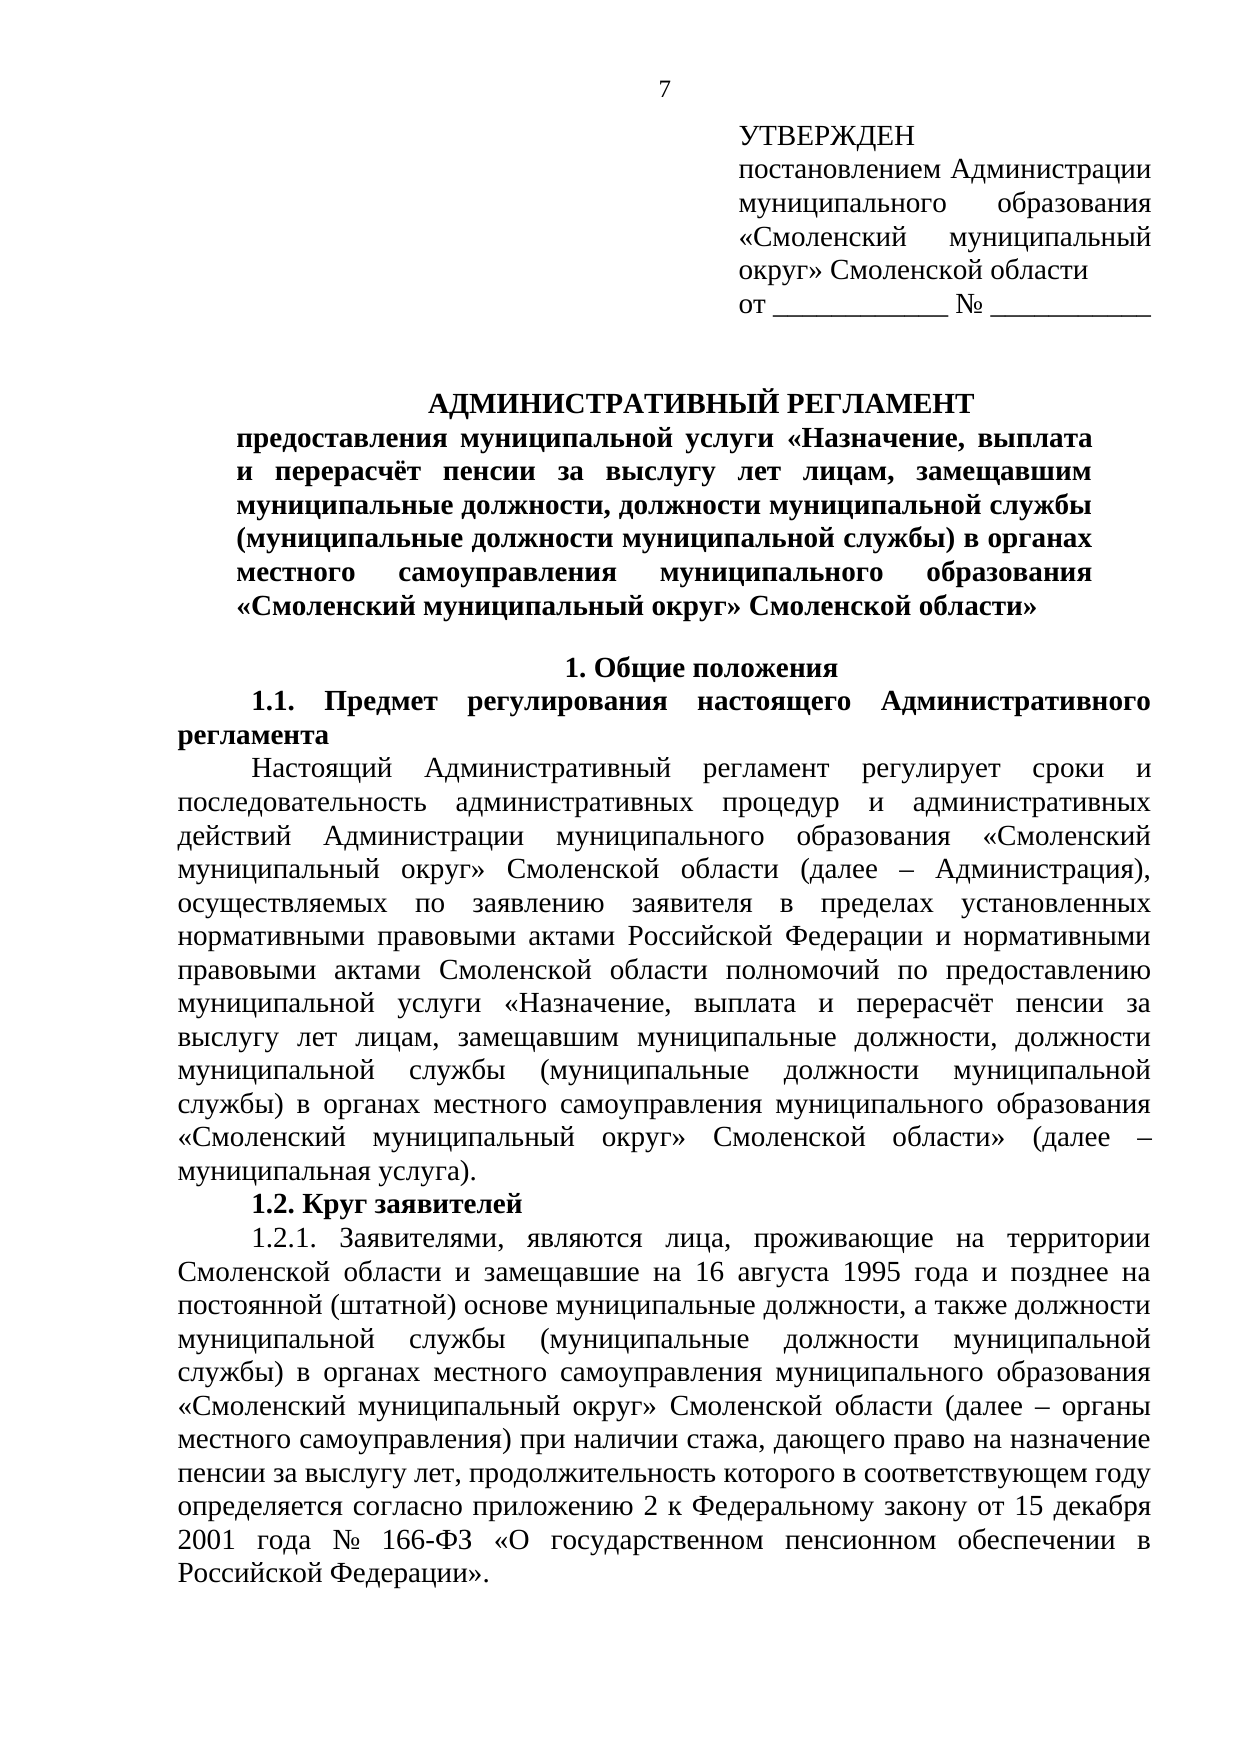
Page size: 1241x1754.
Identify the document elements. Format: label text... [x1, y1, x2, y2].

text АДМИНИСТРАТИВНЫЙ РЕГЛАМЕНТ [177, 386, 1152, 420]
text 1.1. Предмет регулирования настоящего Административного регламента [177, 683, 1152, 751]
text 1.2.1. Заявителями, являются лица, проживающие на территории Смоленской области и замещавшие на 16 августа 1995 года и позднее на постоянной (штатной) основе муниципальные должности, а также должности муниципальной службы (муниципальные должности муниципальной службы) в органах местного самоуправления муниципального образования «Смоленский муниципальный округ» Смоленской области (далее – органы местного самоуправления) при наличии стажа, дающего право на назначение пенсии за выслугу лет, продолжительность которого в соответствующем году определяется согласно приложению 2 к Федеральному закону от 15 декабря 2001 года № 166-ФЗ «О государственном пенсионном обеспечении в Российской Федерации». [177, 1220, 1152, 1589]
text 1. Общие положения [177, 650, 1152, 683]
text 1.2. Круг заявителей [177, 1187, 1152, 1220]
text Настоящий Административный регламент регулирует сроки и последовательность административных процедур и административных действий Администрации муниципального образования «Смоленский муниципальный округ» Смоленской области (далее – Администрация), осуществляемых по заявлению заявителя в пределах установленных нормативными правовыми актами Российской Федерации и нормативными правовыми актами Смоленской области полномочий по предоставлению муниципальной услуги «Назначение, выплата и перерасчёт пенсии за выслугу лет лицам, замещавшим муниципальные должности, должности муниципальной службы (муниципальные должности муниципальной службы) в органах местного самоуправления муниципального образования «Смоленский муниципальный округ» Смоленской области» (далее – муниципальная услуга). [177, 751, 1152, 1187]
text предоставления муниципальной услуги «Назначение, выплата и перерасчёт пенсии за выслугу лет лицам, замещавшим муниципальные должности, должности муниципальной службы (муниципальные должности муниципальной службы) в органах местного самоуправления муниципального образования «Смоленский муниципальный округ» Смоленской области» [236, 420, 1093, 621]
text от ____________ № ___________ [738, 286, 1152, 319]
text постановлением Администрации муниципального образования «Смоленский муниципальный округ» Смоленской области [738, 152, 1152, 286]
text УТВЕРЖДЕН [738, 118, 1152, 152]
